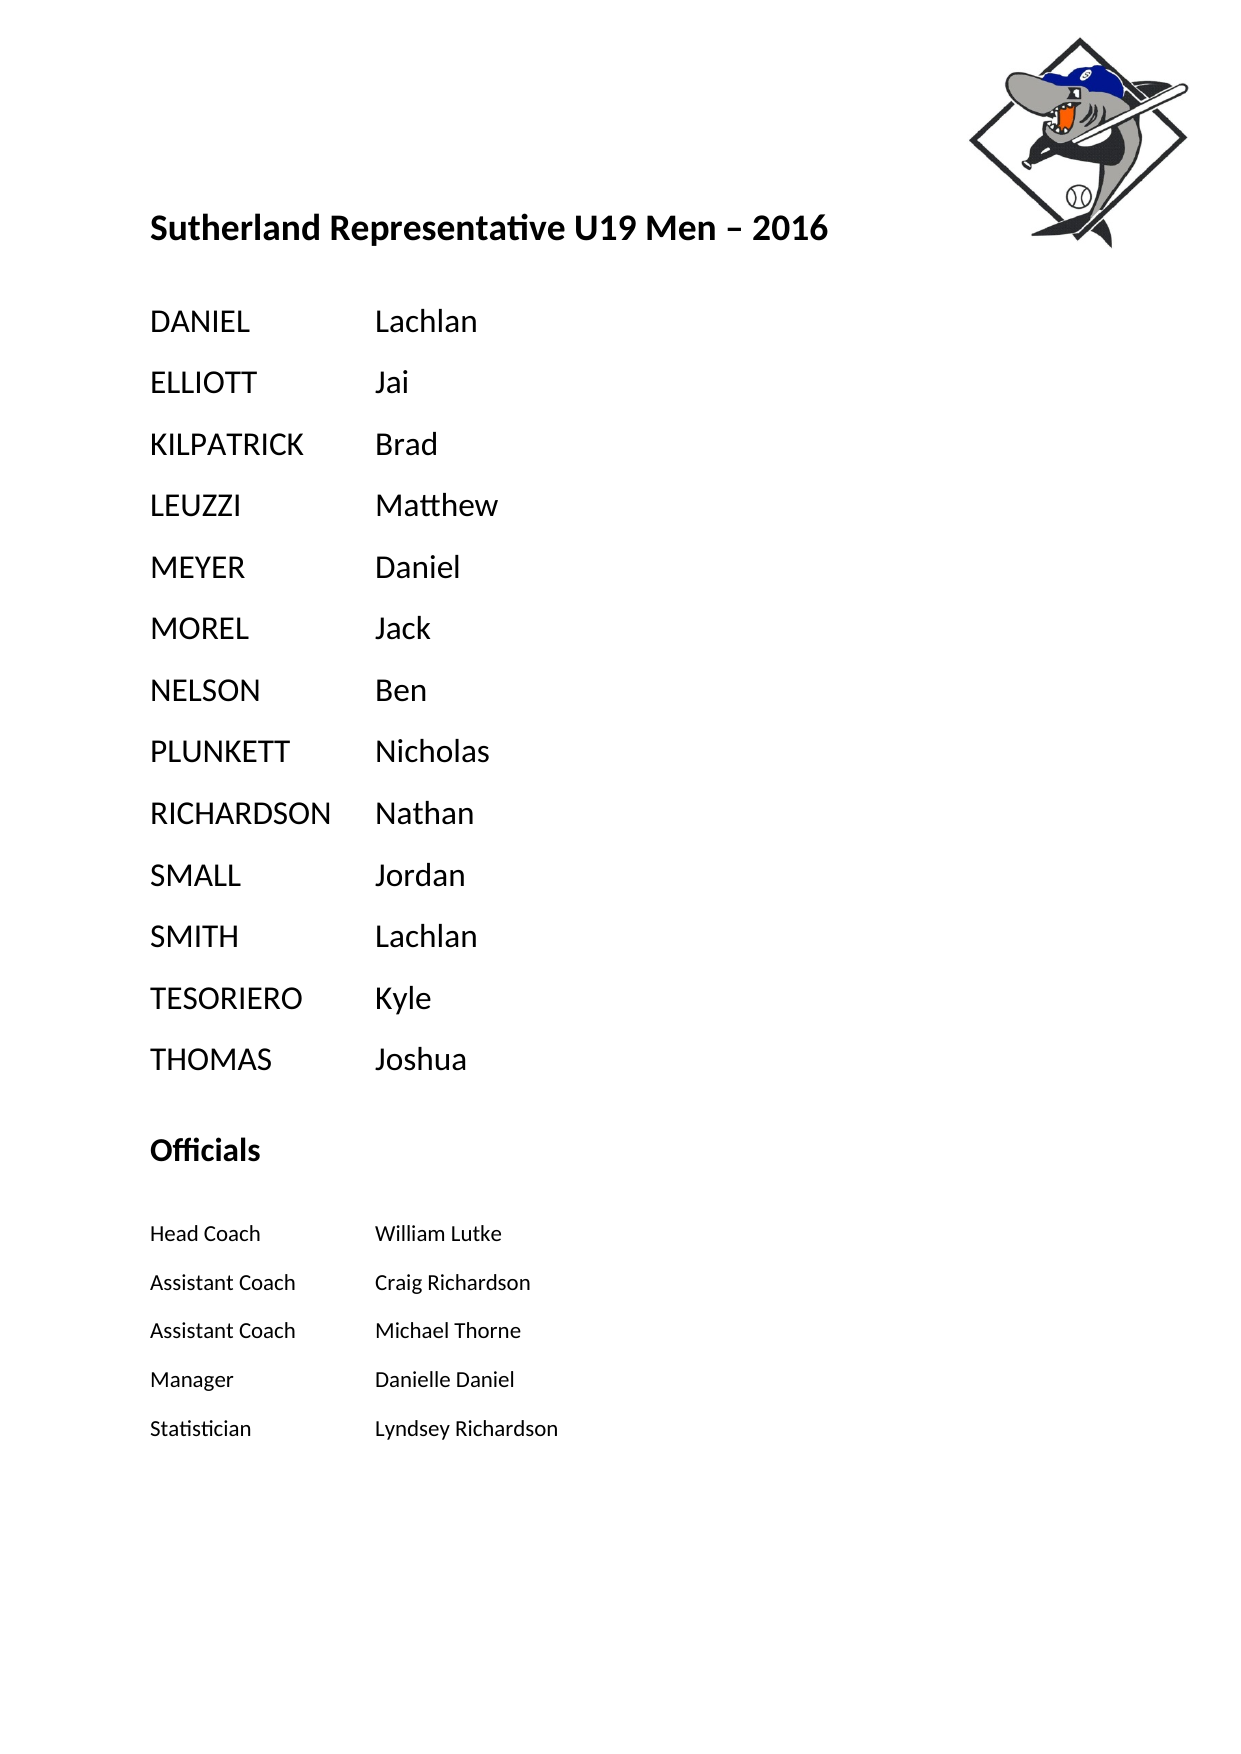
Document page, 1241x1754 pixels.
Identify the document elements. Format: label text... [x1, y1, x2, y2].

text Assistant Coach Michael Thorne [150, 1317, 1090, 1345]
text LEUZZI Matthew [150, 484, 1090, 525]
text KILPATRICK Brad [150, 423, 1090, 463]
text MOREL Jack [150, 607, 1090, 648]
text Sutherland Representative U19 Men – 2016 [150, 204, 1090, 250]
text Manager Danielle Daniel [150, 1366, 1090, 1393]
picture [965, 36, 1191, 249]
text SMALL Jordan [150, 854, 1090, 894]
text MEYER Daniel [150, 546, 1090, 587]
text ELLIOTT Jai [150, 361, 1090, 402]
text Statistician Lyndsey Richardson [150, 1414, 1090, 1442]
text Assistant Coach Craig Richardson [150, 1268, 1090, 1296]
text RICHARDSON Nathan [150, 792, 1090, 833]
text Officials [150, 1129, 1090, 1169]
text Head Coach William Lutke [150, 1219, 1090, 1247]
text PLUNKETT Nicholas [150, 731, 1090, 771]
text NELSON Ben [150, 669, 1090, 710]
text DANIEL Lachlan [150, 299, 1090, 340]
text SMITH Lachlan [150, 915, 1090, 956]
text TESORIERO Kyle [150, 977, 1090, 1017]
text THOMAS Joshua [150, 1038, 1090, 1079]
